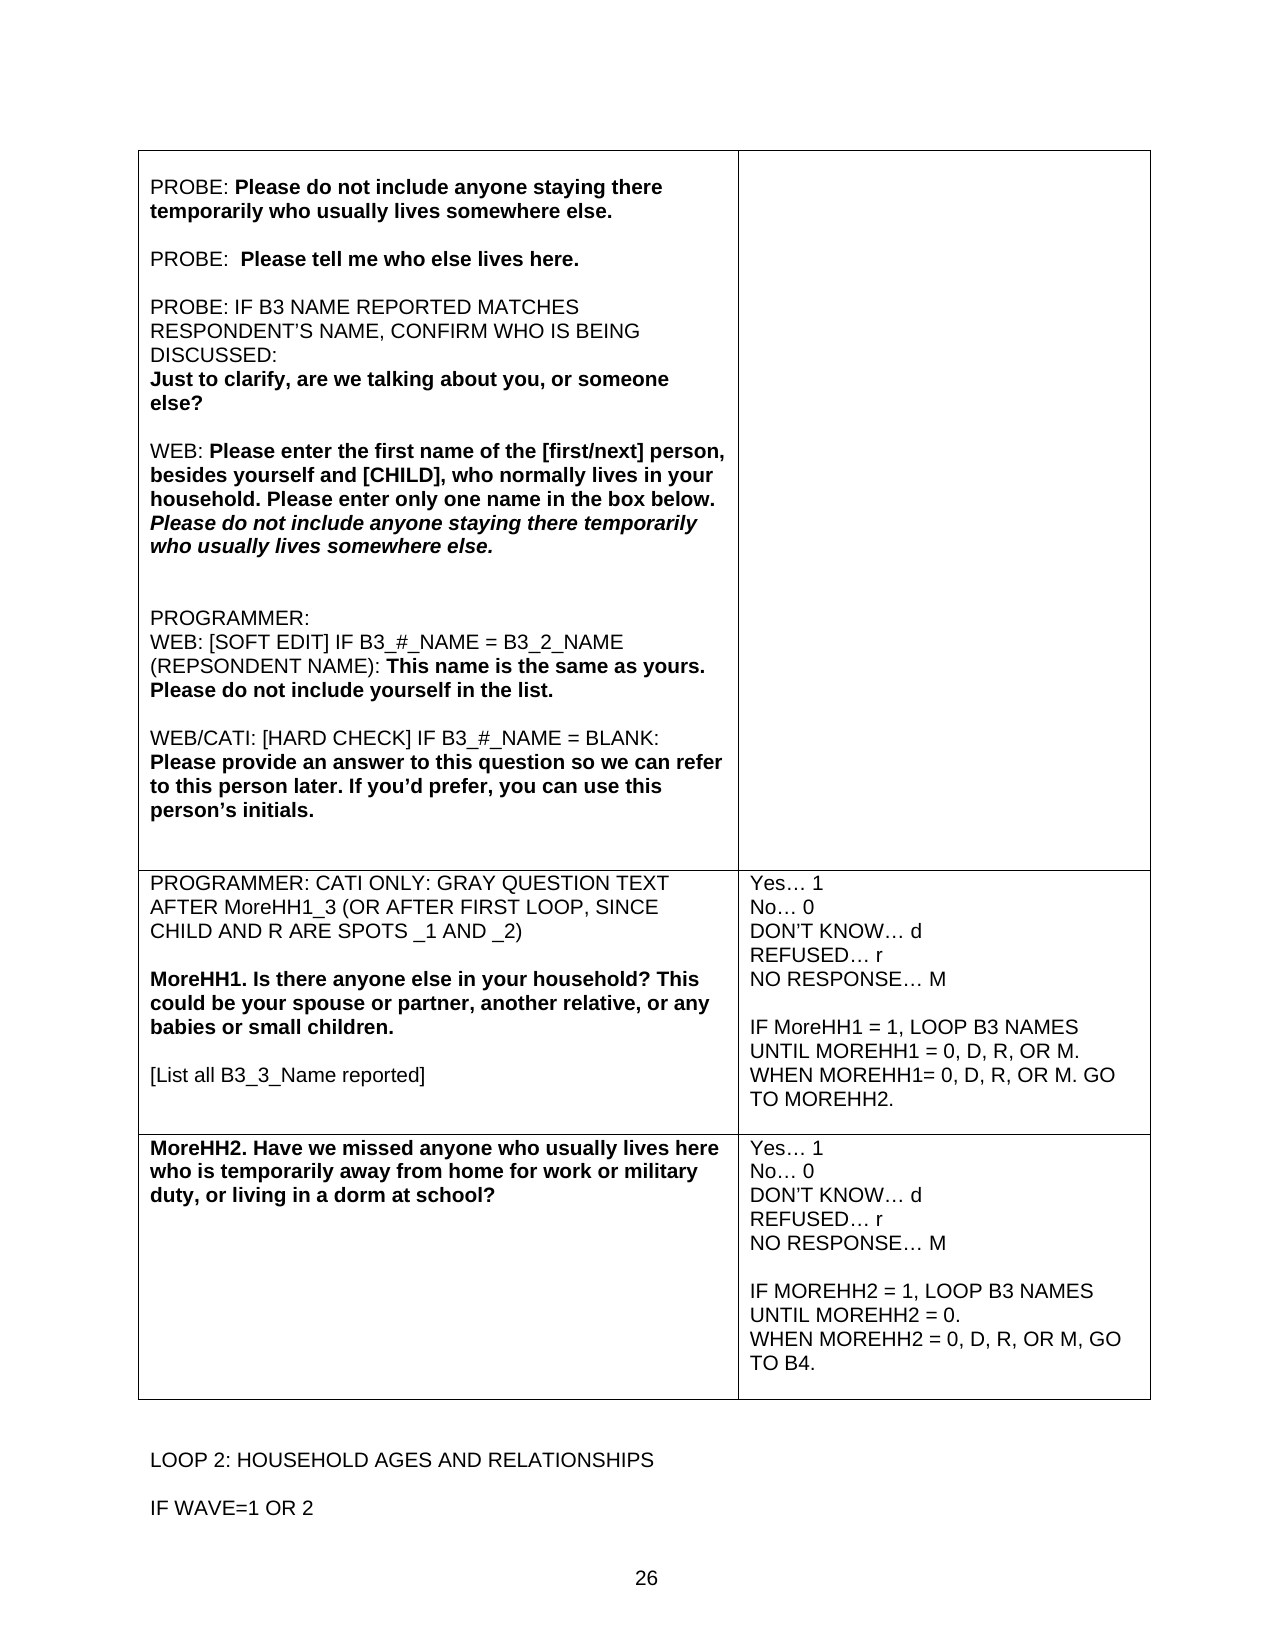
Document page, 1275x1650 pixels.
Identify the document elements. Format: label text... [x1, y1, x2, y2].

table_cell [139, 151, 738, 870]
table_cell Yes… 1 No… 0 DON’T KNOW… d REFUSED… r NO RESPONSE… M IF MOREHH2 = 1, LOOP B3 NAMES UNTIL MOREHH2 = 0. WHEN MOREHH2 = 0, D, R, OR M, GO TO B4. [739, 1135, 1150, 1399]
table_cell PROGRAMMER: CATI ONLY: GRAY QUESTION TEXT AFTER MoreHH1_3 (OR AFTER FIRST LOOP, SINCE CHILD AND R ARE SPOTS _1 AND _2) MoreHH1. Is there anyone else in your household? This could be your spouse or partner, another relative, or any babies or small children. [List all B3_3_Name reported] [139, 871, 738, 1134]
text IF WAVE=1 OR 2 [150, 1496, 1162, 1520]
table_cell MoreHH2. Have we missed anyone who usually lives here who is temporarily away from home for work or military duty, or living in a dorm at school? [139, 1135, 738, 1399]
text LOOP 2: HOUSEHOLD AGES AND RELATIONSHIPS [150, 1448, 1162, 1472]
table_cell Yes… 1 No… 0 DON’T KNOW… d REFUSED… r NO RESPONSE… M IF MoreHH1 = 1, LOOP B3 NAMES UNTIL MOREHH1 = 0, D, R, OR M. WHEN MOREHH1= 0, D, R, OR M. GO TO MOREHH2. [739, 871, 1150, 1134]
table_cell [739, 151, 1150, 870]
